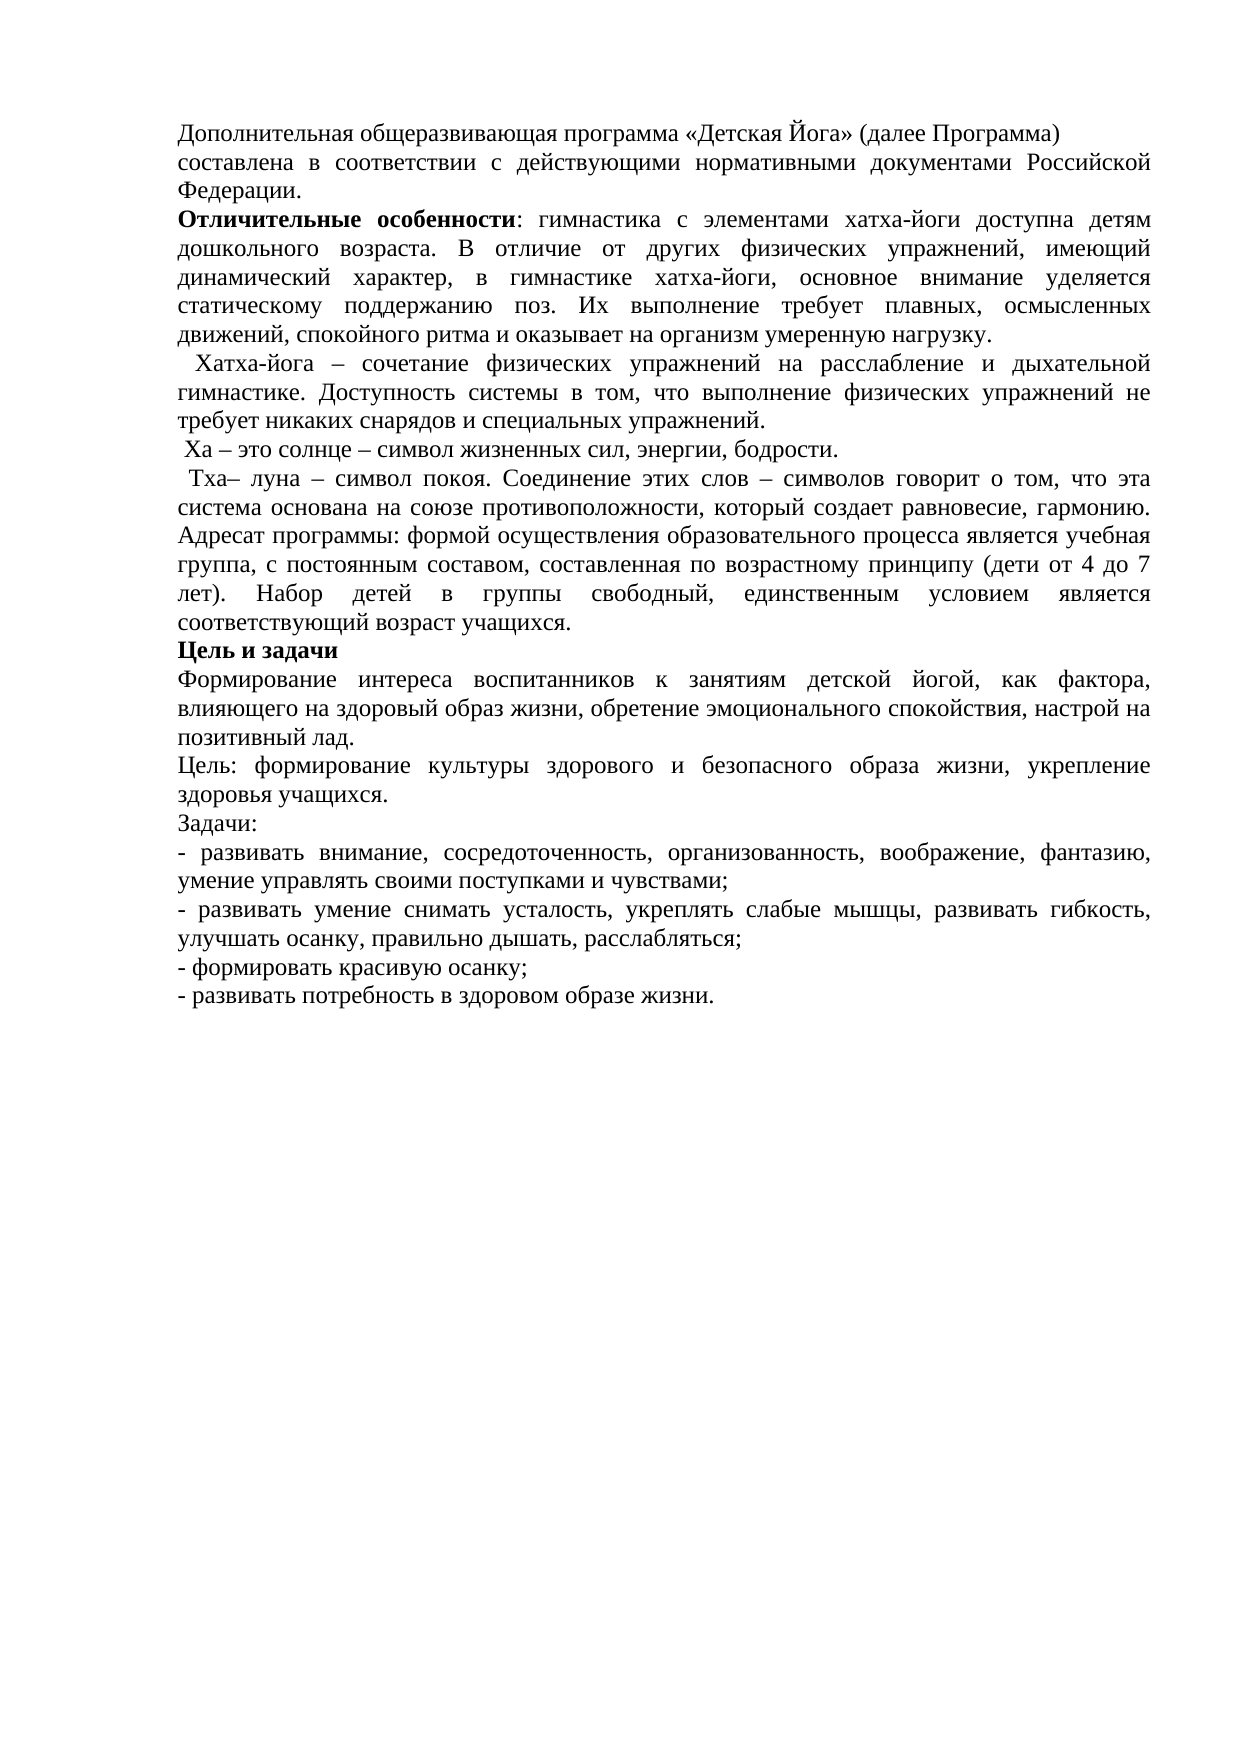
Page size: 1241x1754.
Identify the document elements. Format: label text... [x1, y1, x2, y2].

text - развивать внимание, сосредоточенность, организованность, воображение, фантазию, умение управлять своими поступками и чувствами; [177, 837, 1152, 894]
text составлена в соответствии с действующими нормативными документами Российской Федерации. [177, 147, 1152, 204]
text - развивать умение снимать усталость, укреплять слабые мышцы, развивать гибкость, улучшать осанку, правильно дышать, расслабляться; [177, 894, 1152, 952]
text Цель: формирование культуры здорового и безопасного образа жизни, укрепление здоровья учащихся. [177, 751, 1152, 808]
text Задачи: [177, 808, 1152, 837]
text Тха– луна – символ покоя. Соединение этих слов – символов говорит о том, что эта система основана на союзе противоположности, который создает равновесие, гармонию. Адресат программы: формой осуществления образовательного процесса является учебная группа, с постоянным составом, составленная по возрастному принципу (дети от 4 до 7 лет). Набор детей в группы свободный, единственным условием является соответствующий возраст учащихся. [177, 463, 1152, 636]
text - развивать потребность в здоровом образе жизни. [177, 981, 1152, 1009]
text Формирование интереса воспитанников к занятиям детской йогой, как фактора, влияющего на здоровый образ жизни, обретение эмоционального спокойствия, настрой на позитивный лад. [177, 664, 1152, 751]
text Дополнительная общеразвивающая программа «Детская Йога» (далее Программа) [177, 118, 1152, 147]
text - формировать красивую осанку; [177, 952, 1152, 981]
text Хатха-йога – сочетание физических упражнений на расслабление и дыхательной гимнастике. Доступность системы в том, что выполнение физических упражнений не требует никаких снарядов и специальных упражнений. [177, 348, 1152, 434]
text Цель и задачи [177, 636, 1152, 664]
text Ха – это солнце – символ жизненных сил, энергии, бодрости. [177, 434, 1152, 463]
text Отличительные особенности: гимнастика с элементами хатха-йоги доступна детям дошкольного возраста. В отличие от других физических упражнений, имеющий динамический характер, в гимнастике хатха-йоги, основное внимание уделяется статическому поддержанию поз. Их выполнение требует плавных, осмысленных движений, спокойного ритма и оказывает на организм умеренную нагрузку. [177, 204, 1152, 348]
